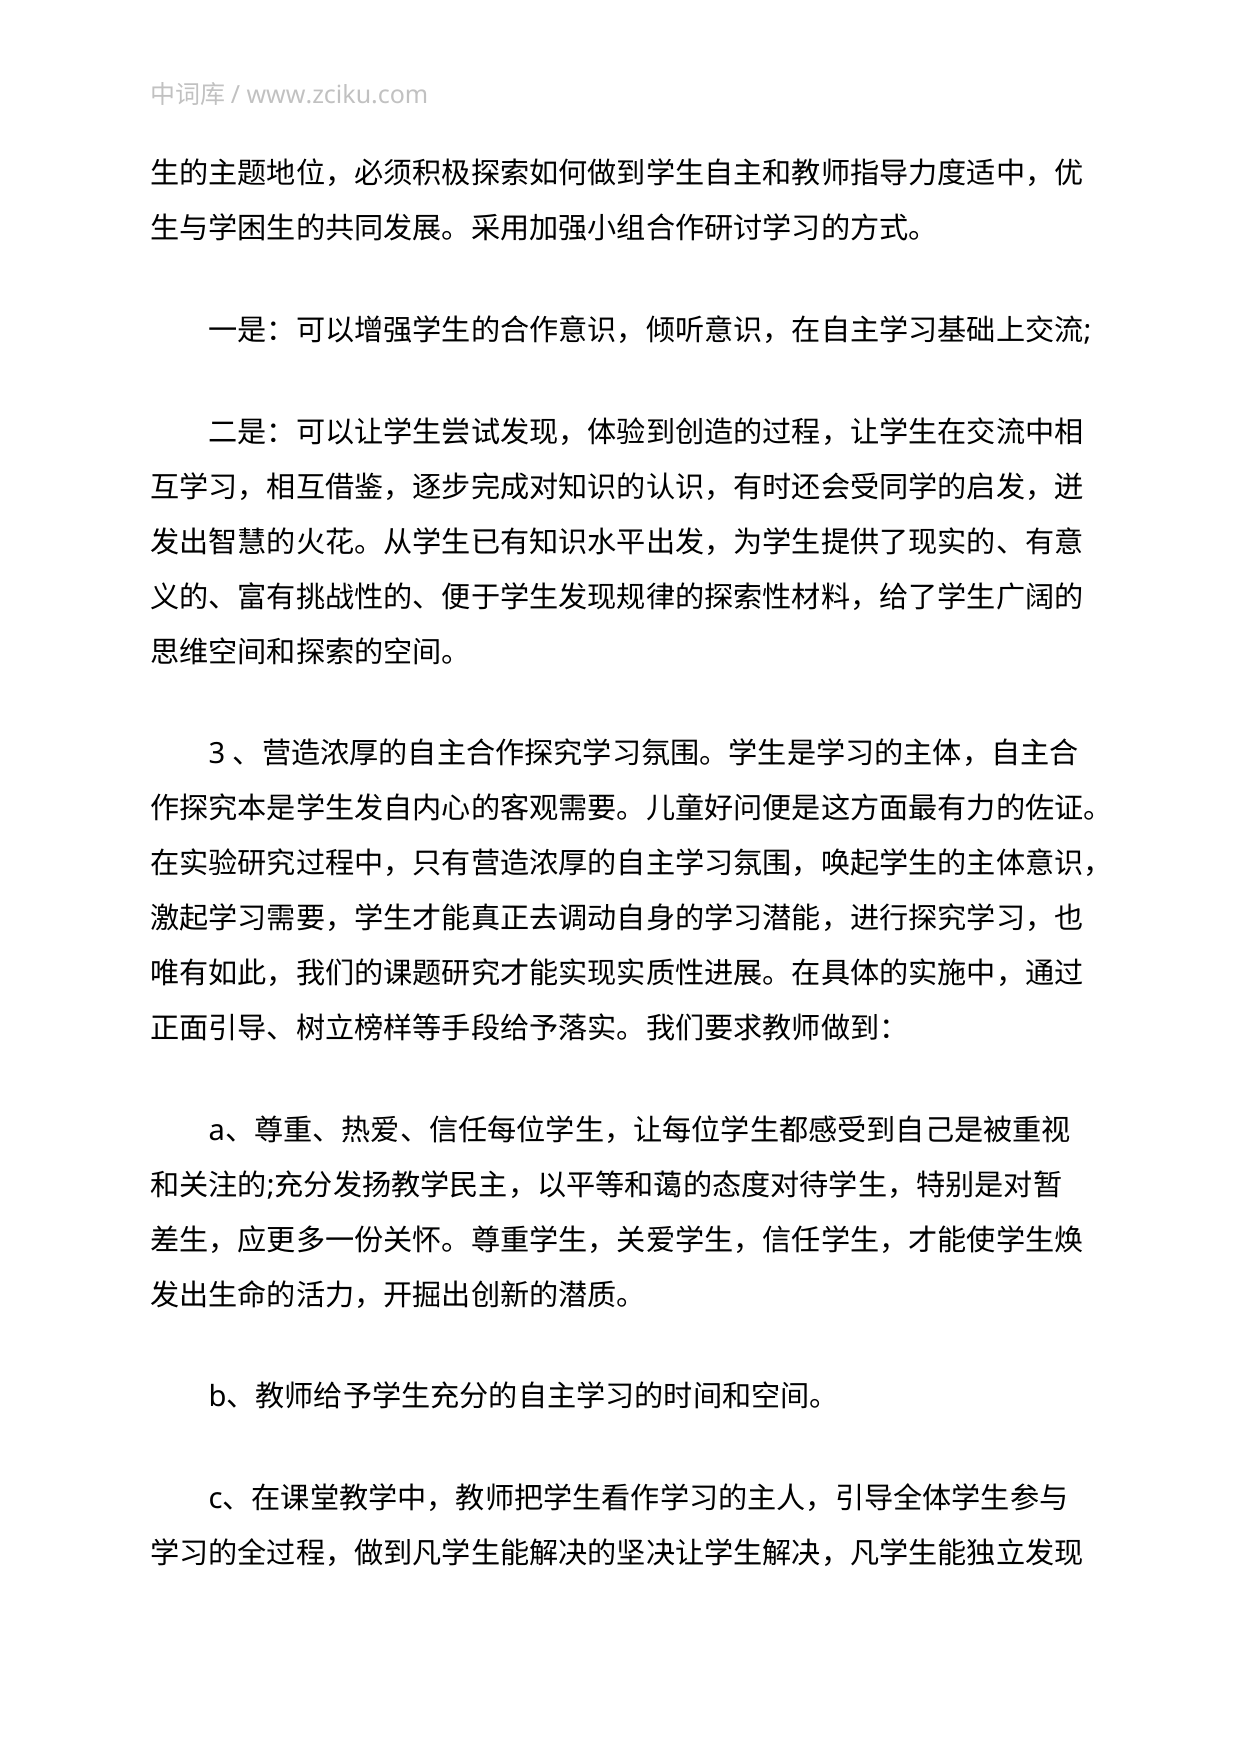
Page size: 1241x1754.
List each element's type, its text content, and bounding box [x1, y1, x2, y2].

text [150, 150, 1090, 247]
text 3 、营造浓厚的自主合作探究学习氛围。学生是学习的主体，自主合作探究本是学生发自内心的客观需要。儿童好问便是这方面最有力的佐证。在实验研究过程中，只有营造浓厚的自主学习氛围，唤起学生的主体意识，激起学习需要，学生才能真正去调动自身的学习潜能，进行探究学习，也唯有如此，我们的课题研究才能实现实质性进展。在具体的实施中，通过正面引导、树立榜样等手段给予落实。我们要求教师做到： [150, 730, 1090, 1047]
text 一是：可以增强学生的合作意识，倾听意识，在自主学习基础上交流; [150, 307, 1090, 349]
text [150, 1475, 1090, 1572]
text 二是：可以让学生尝试发现，体验到创造的过程，让学生在交流中相互学习，相互借鉴，逐步完成对知识的认识，有时还会受同学的启发，迸发出智慧的火花。从学生已有知识水平出发，为学生提供了现实的、有意义的、富有挑战性的、便于学生发现规律的探索性材料，给了学生广阔的思维空间和探索的空间。 [150, 409, 1090, 671]
text a、尊重、热爱、信任每位学生，让每位学生都感受到自己是被重视和关注的;充分发扬教学民主，以平等和蔼的态度对待学生，特别是对暂差生，应更多一份关怀。尊重学生，关爱学生，信任学生，才能使学生焕发出生命的活力，开掘出创新的潜质。 [150, 1106, 1090, 1313]
text b、教师给予学生充分的自主学习的时间和空间。 [150, 1373, 1090, 1415]
